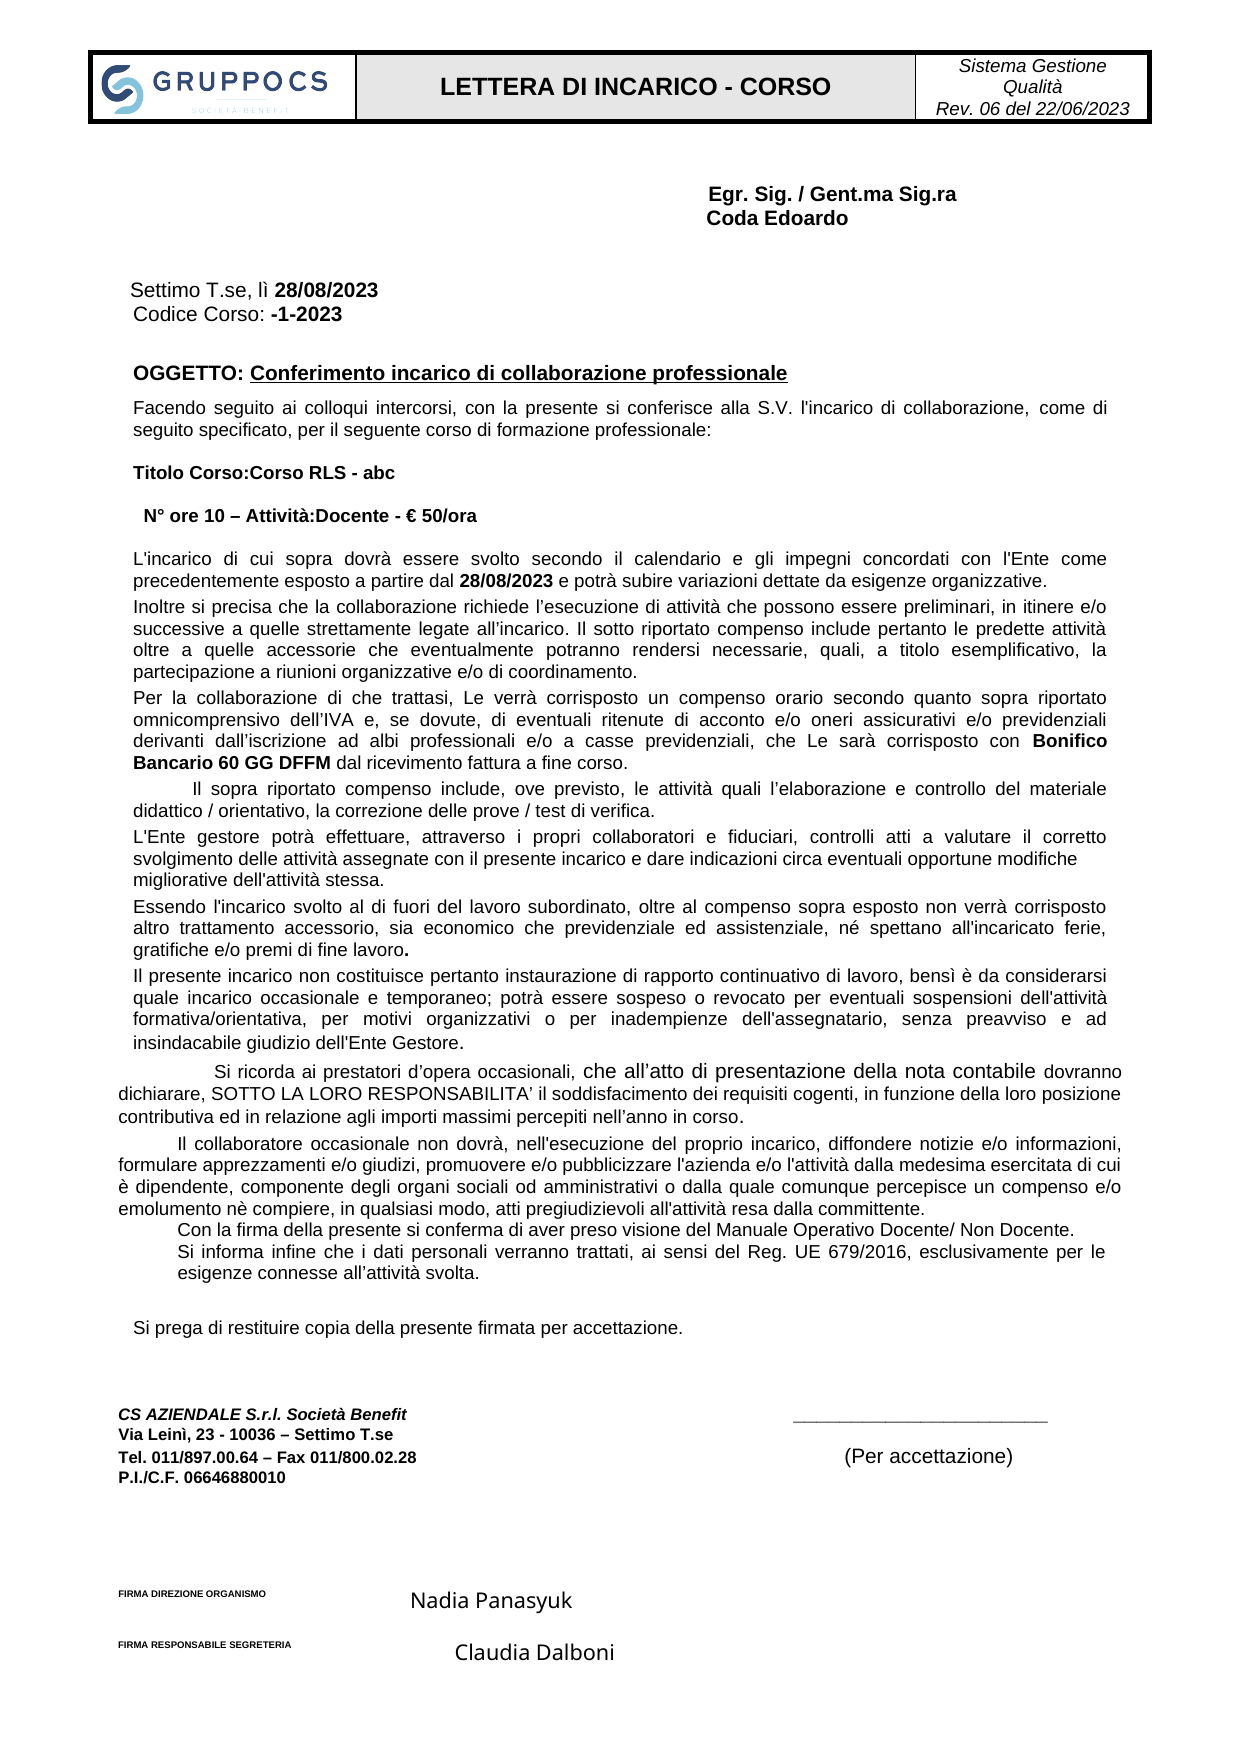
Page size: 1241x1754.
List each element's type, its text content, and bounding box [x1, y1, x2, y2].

text Si prega di restituire copia della presente firmata per accettazione. [133, 1317, 1107, 1339]
text Egr. Sig. / Gent.ma Sig.ra [634, 181, 1122, 205]
text L'Ente gestore potrà effettuare, attraverso i propri collaboratori e fiduciari, controlli atti a valutare il corretto svolgimento delle attività assegnate con il presente incarico e dare indicazioni circa eventuali opportune modifiche [133, 826, 1107, 869]
text Si informa infine che i dati personali verranno trattati, ai sensi del Reg. UE 679/2016, esclusivamente per le esigenze connesse all’attività svolta. [177, 1241, 1107, 1284]
text Tel. 011/897.00.64 – Fax 011/800.02.28 (Per accettazione) [118, 1444, 1107, 1468]
text Coda Edoardo [118, 205, 1122, 229]
text Codice Corso: -1-2023 [133, 301, 1122, 325]
table_cell FIRMA RESPONSABILE SEGRETERIA [107, 1615, 443, 1666]
table_header Nadia Panasyuk [399, 1564, 856, 1615]
table_header FIRMA DIREZIONE ORGANISMO [107, 1564, 399, 1615]
text Con la firma della presente si conferma di aver preso visione del Manuale Operativo Docente/ Non Docente. [118, 1219, 1122, 1241]
text OGGETTO: Conferimento incarico di collaborazione professionale [133, 361, 1107, 385]
text Titolo Corso:Corso RLS - abc [133, 462, 1107, 483]
text Inoltre si precisa che la collaborazione richiede l’esecuzione di attività che possono essere preliminari, in itinere e/o successive a quelle strettamente legate all’incarico. Il sotto riportato compenso include pertanto le predette attività oltre a quelle accessorie che eventualmente potranno rendersi necessarie, quali, a titolo esemplificativo, la partecipazione a riunioni organizzative e/o di coordinamento. [133, 596, 1107, 682]
text Settimo T.se, lì 28/08/2023 [118, 277, 1122, 301]
text Essendo l'incarico svolto al di fuori del lavoro subordinato, oltre al compenso sopra esposto non verrà corrisposto altro trattamento accessorio, sia economico che previdenziale ed assistenziale, né spettano all'incaricato ferie, gratifiche e/o premi di fine lavoro. [133, 896, 1107, 960]
table_cell Claudia Dalboni [443, 1615, 1126, 1666]
text P.I./C.F. 06646880010 [118, 1468, 1107, 1487]
text N° ore 10 – Attività:Docente - € 50/ora [133, 505, 1107, 527]
text Il presente incarico non costituisce pertanto instaurazione di rapporto continuativo di lavoro, bensì è da considerarsi quale incarico occasionale e temporaneo; potrà essere sospeso o revocato per eventuali sospensioni dell'attività formativa/orientativa, per motivi organizzativi o per inadempienze dell'assegnatario, senza preavviso e ad insindacabile giudizio dell'Ente Gestore. [133, 965, 1107, 1054]
text Per la collaborazione di che trattasi, Le verrà corrisposto un compenso orario secondo quanto sopra riportato omnicomprensivo dell’IVA e, se dovute, di eventuali ritenute di acconto e/o oneri assicurativi e/o previdenziali derivanti dall’iscrizione ad albi professionali e/o a casse previdenziali, che Le sarà corrisposto con Bonifico Bancario 60 GG DFFM dal ricevimento fattura a fine corso. [133, 687, 1107, 773]
text Via Leinì, 23 - 10036 – Settimo T.se [118, 1425, 1107, 1444]
text CS AZIENDALE S.r.l. Società Benefit ______________________ [118, 1401, 1107, 1425]
text migliorative dell'attività stessa. [133, 869, 1107, 891]
text Il collaboratore occasionale non dovrà, nell'esecuzione del proprio incarico, diffondere notizie e/o informazioni, formulare apprezzamenti e/o giudizi, promuovere e/o pubblicizzare l'azienda e/o l'attività dalla medesima esercitata di cui è dipendente, componente degli organi sociali od amministrativi o dalla quale comunque percepisce un compenso e/o emolumento nè compiere, in qualsiasi modo, atti pregiudizievoli all'attività resa dalla committente. [118, 1133, 1122, 1219]
text Si ricorda ai prestatori d’opera occasionali, che all’atto di presentazione della nota contabile dovranno dichiarare, SOTTO LA LORO RESPONSABILITA’ il soddisfacimento dei requisiti cogenti, in funzione della loro posizione contributiva ed in relazione agli importi massimi percepiti nell’anno in corso. [118, 1058, 1122, 1128]
text Il sopra riportato compenso include, ove previsto, le attività quali l’elaborazione e controllo del materiale didattico / orientativo, la correzione delle prove / test di verifica. [133, 778, 1107, 821]
text Facendo seguito ai colloqui intercorsi, con la presente si conferisce alla S.V. l'incarico di collaborazione, come di seguito specificato, per il seguente corso di formazione professionale: [133, 397, 1107, 440]
picture [101, 65, 331, 115]
text L'incarico di cui sopra dovrà essere svolto secondo il calendario e gli impegni concordati con l'Ente come precedentemente esposto a partire dal 28/08/2023 e potrà subire variazioni dettate da esigenze organizzative. [133, 548, 1107, 591]
